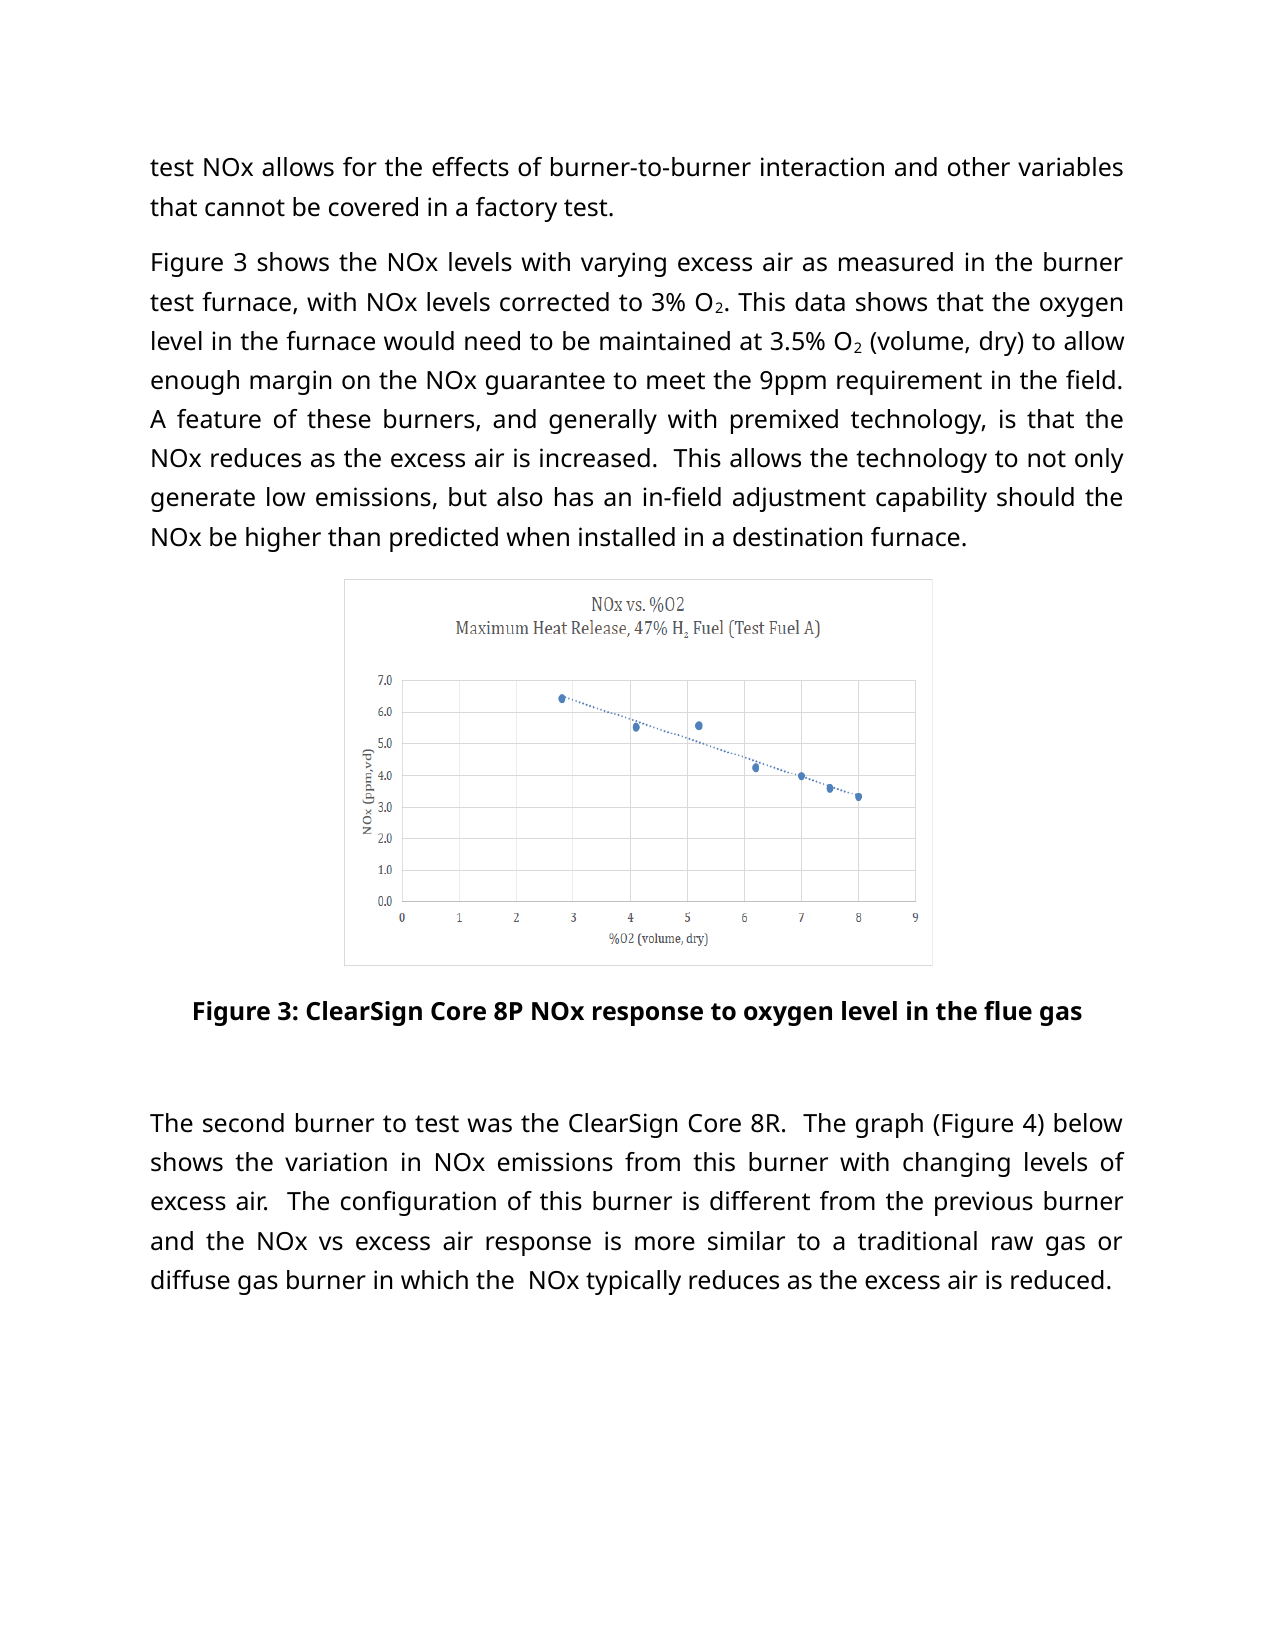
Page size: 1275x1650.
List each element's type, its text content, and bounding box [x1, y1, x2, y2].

text Figure 3: ClearSign Core 8P NOx response to oxygen level in the flue gas [150, 994, 1125, 1028]
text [150, 150, 1125, 223]
text The second burner to test was the ClearSign Core 8R. The graph (Figure 4) below shows the variation in NOx emissions from this burner with changing levels of excess air. The configuration of this burner is different from the previous burner and the NOx vs excess air response is more similar to a traditional raw gas or diffuse gas burner in which the NOx typically reduces as the excess air is reduced. [150, 1106, 1125, 1296]
text Figure 3 shows the NOx levels with varying excess air as measured in the burner test furnace, with NOx levels corrected to 3% O2. This data shows that the oxygen level in the furnace would need to be maintained at 3.5% O2 (volume, dry) to allow enough margin on the NOx guarantee to meet the 9ppm requirement in the field. A feature of these burners, and generally with premixed technology, is that the NOx reduces as the excess air is increased. This allows the technology to not only generate low emissions, but also has an in-field adjustment capability should the NOx be higher than predicted when installed in a destination furnace. [150, 245, 1125, 553]
picture [338, 574, 937, 973]
